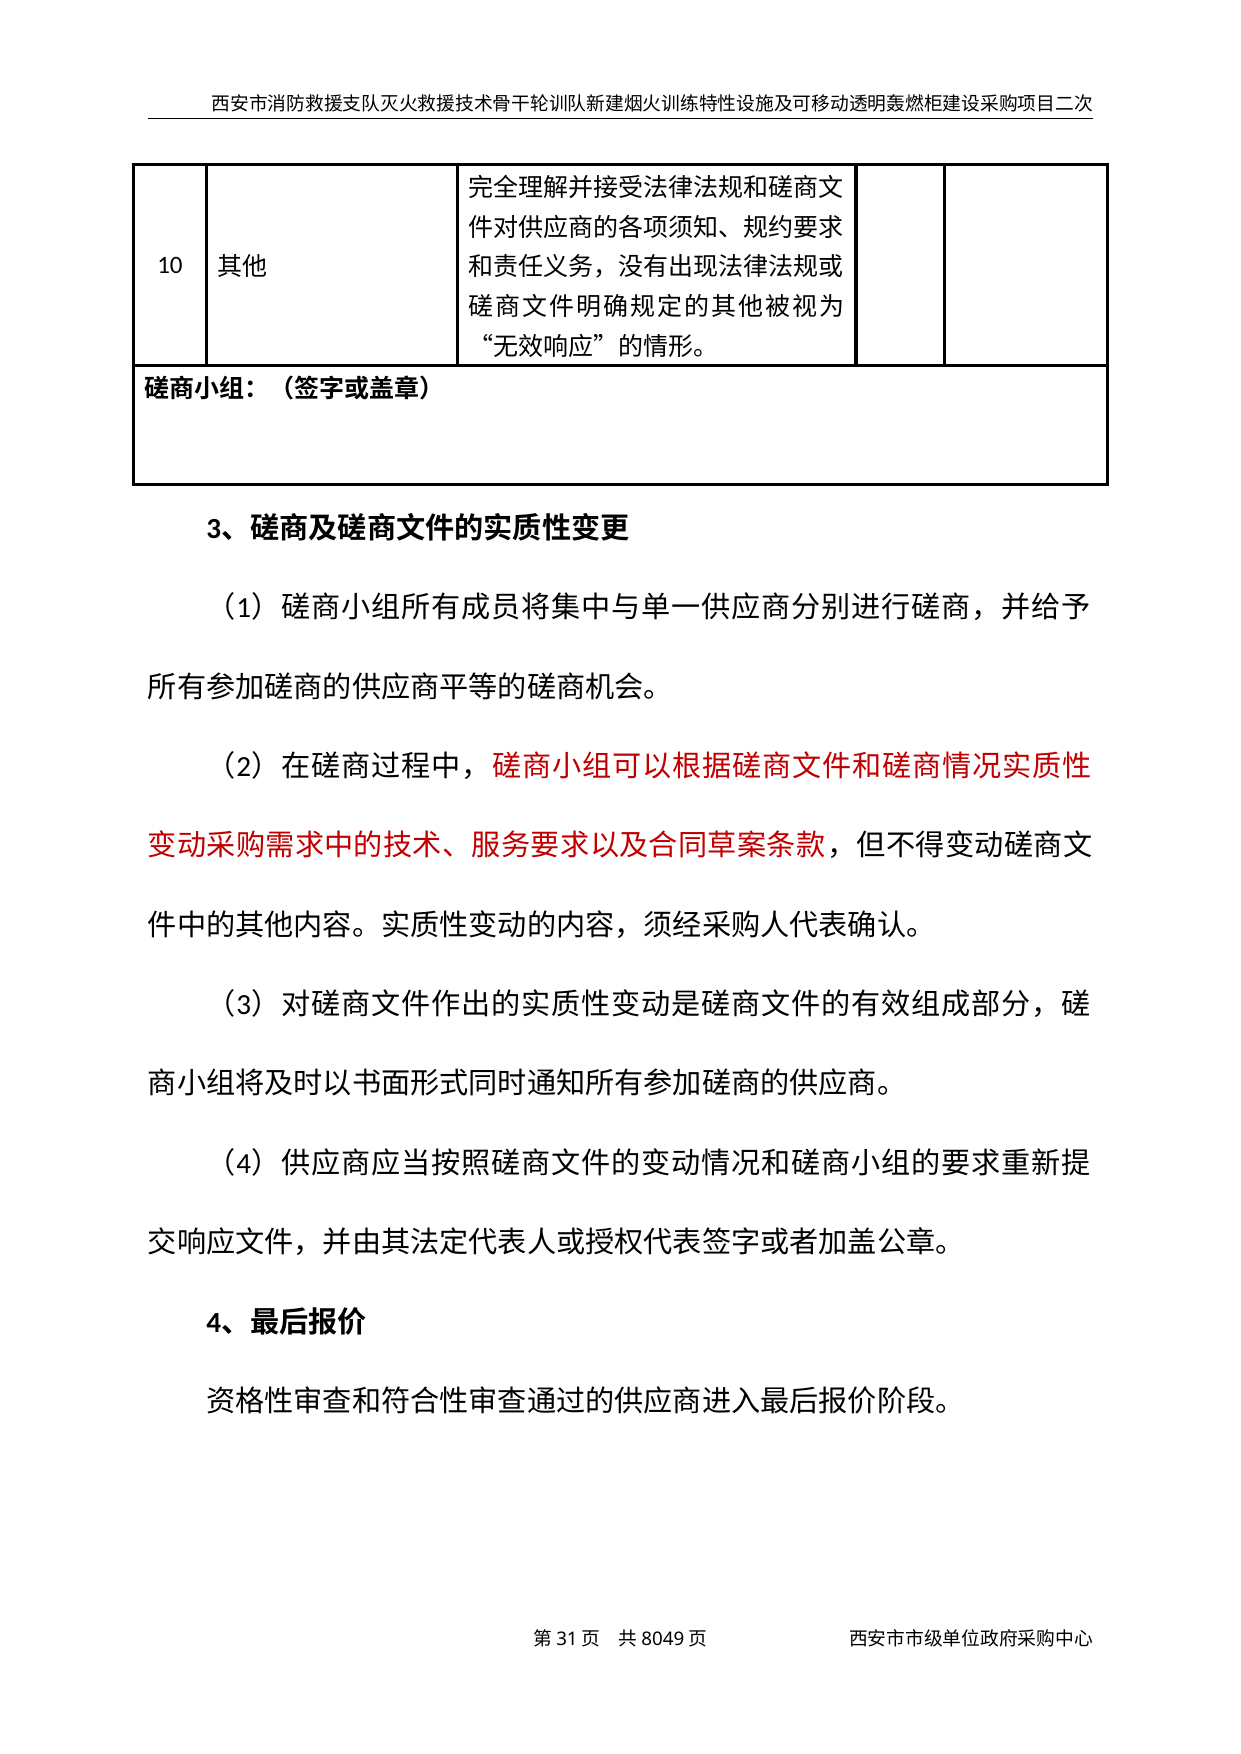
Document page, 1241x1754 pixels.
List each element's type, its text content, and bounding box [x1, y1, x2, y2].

text 3、磋商及磋商文件的实质性变更 [148, 486, 1093, 565]
table_cell 磋商小组：（签字或盖章） [135, 367, 1106, 483]
table_cell 10 [135, 166, 205, 364]
text （3）对磋商文件作出的实质性变动是磋商文件的有效组成部分，磋商小组将及时以书面形式同时通知所有参加磋商的供应商。 [148, 962, 1093, 1121]
text 资格性审查和符合性审查通过的供应商进入最后报价阶段。 [148, 1359, 1093, 1438]
table_cell 其他 [208, 166, 456, 364]
text （4）供应商应当按照磋商文件的变动情况和磋商小组的要求重新提交响应文件，并由其法定代表人或授权代表签字或者加盖公章。 [148, 1121, 1093, 1279]
table_cell [858, 166, 943, 364]
table_cell [946, 166, 1106, 364]
text （1）磋商小组所有成员将集中与单一供应商分别进行磋商，并给予所有参加磋商的供应商平等的磋商机会。 [148, 565, 1093, 724]
text 4、最后报价 [148, 1279, 1093, 1359]
text （2）在磋商过程中，磋商小组可以根据磋商文件和磋商情况实质性变动采购需求中的技术、服务要求以及合同草案条款，但不得变动磋商文件中的其他内容。实质性变动的内容，须经采购人代表确认。 [148, 724, 1093, 962]
table_cell 完全理解并接受法律法规和磋商文件对供应商的各项须知、规约要求和责任义务，没有出现法律法规或磋商文件明确规定的其他被视为“无效响应”的情形。 [459, 166, 854, 364]
